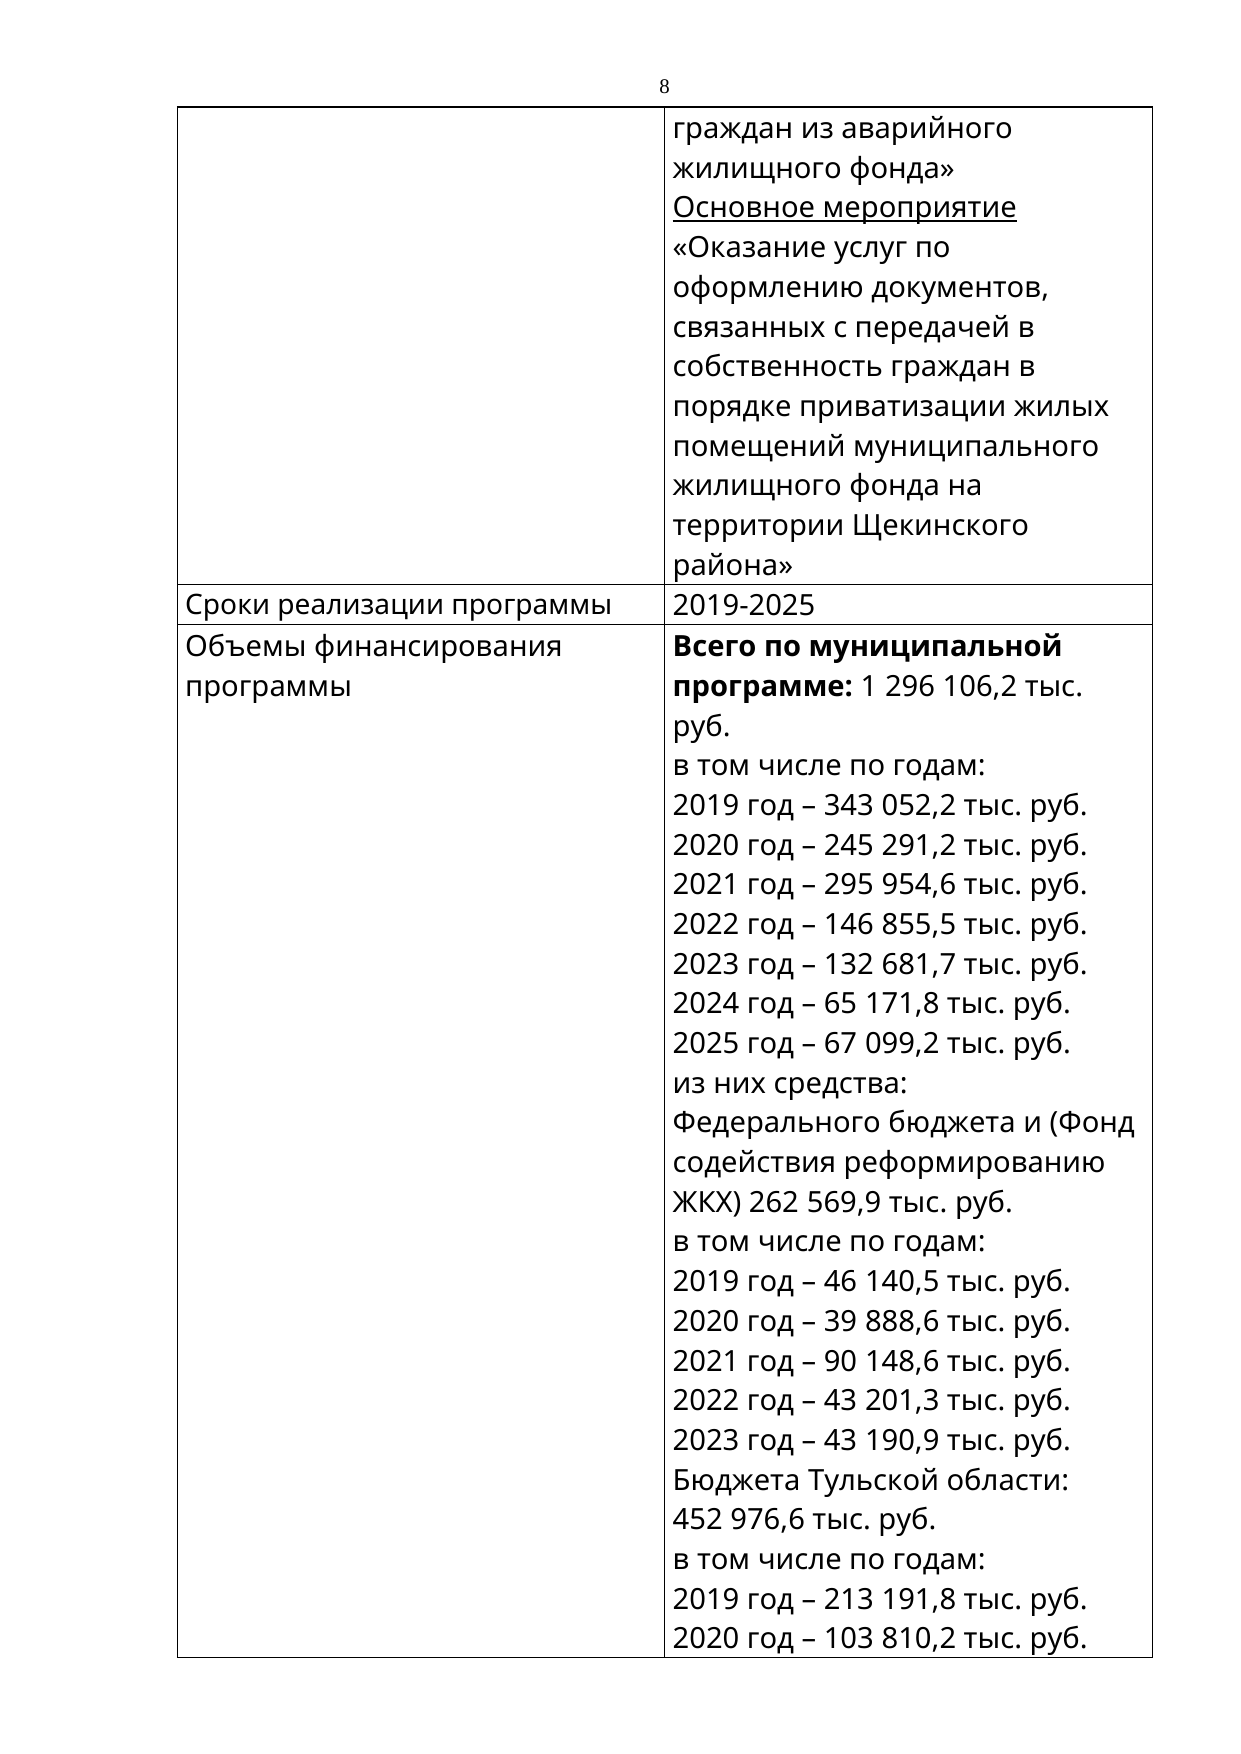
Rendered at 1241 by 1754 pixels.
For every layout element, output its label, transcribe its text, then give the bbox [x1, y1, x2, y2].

table_cell Сроки реализации программы [178, 585, 664, 624]
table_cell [665, 108, 1152, 584]
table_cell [665, 625, 1152, 1657]
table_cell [178, 625, 664, 1657]
table_cell 2019-2025 [665, 585, 1152, 624]
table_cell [178, 108, 664, 584]
